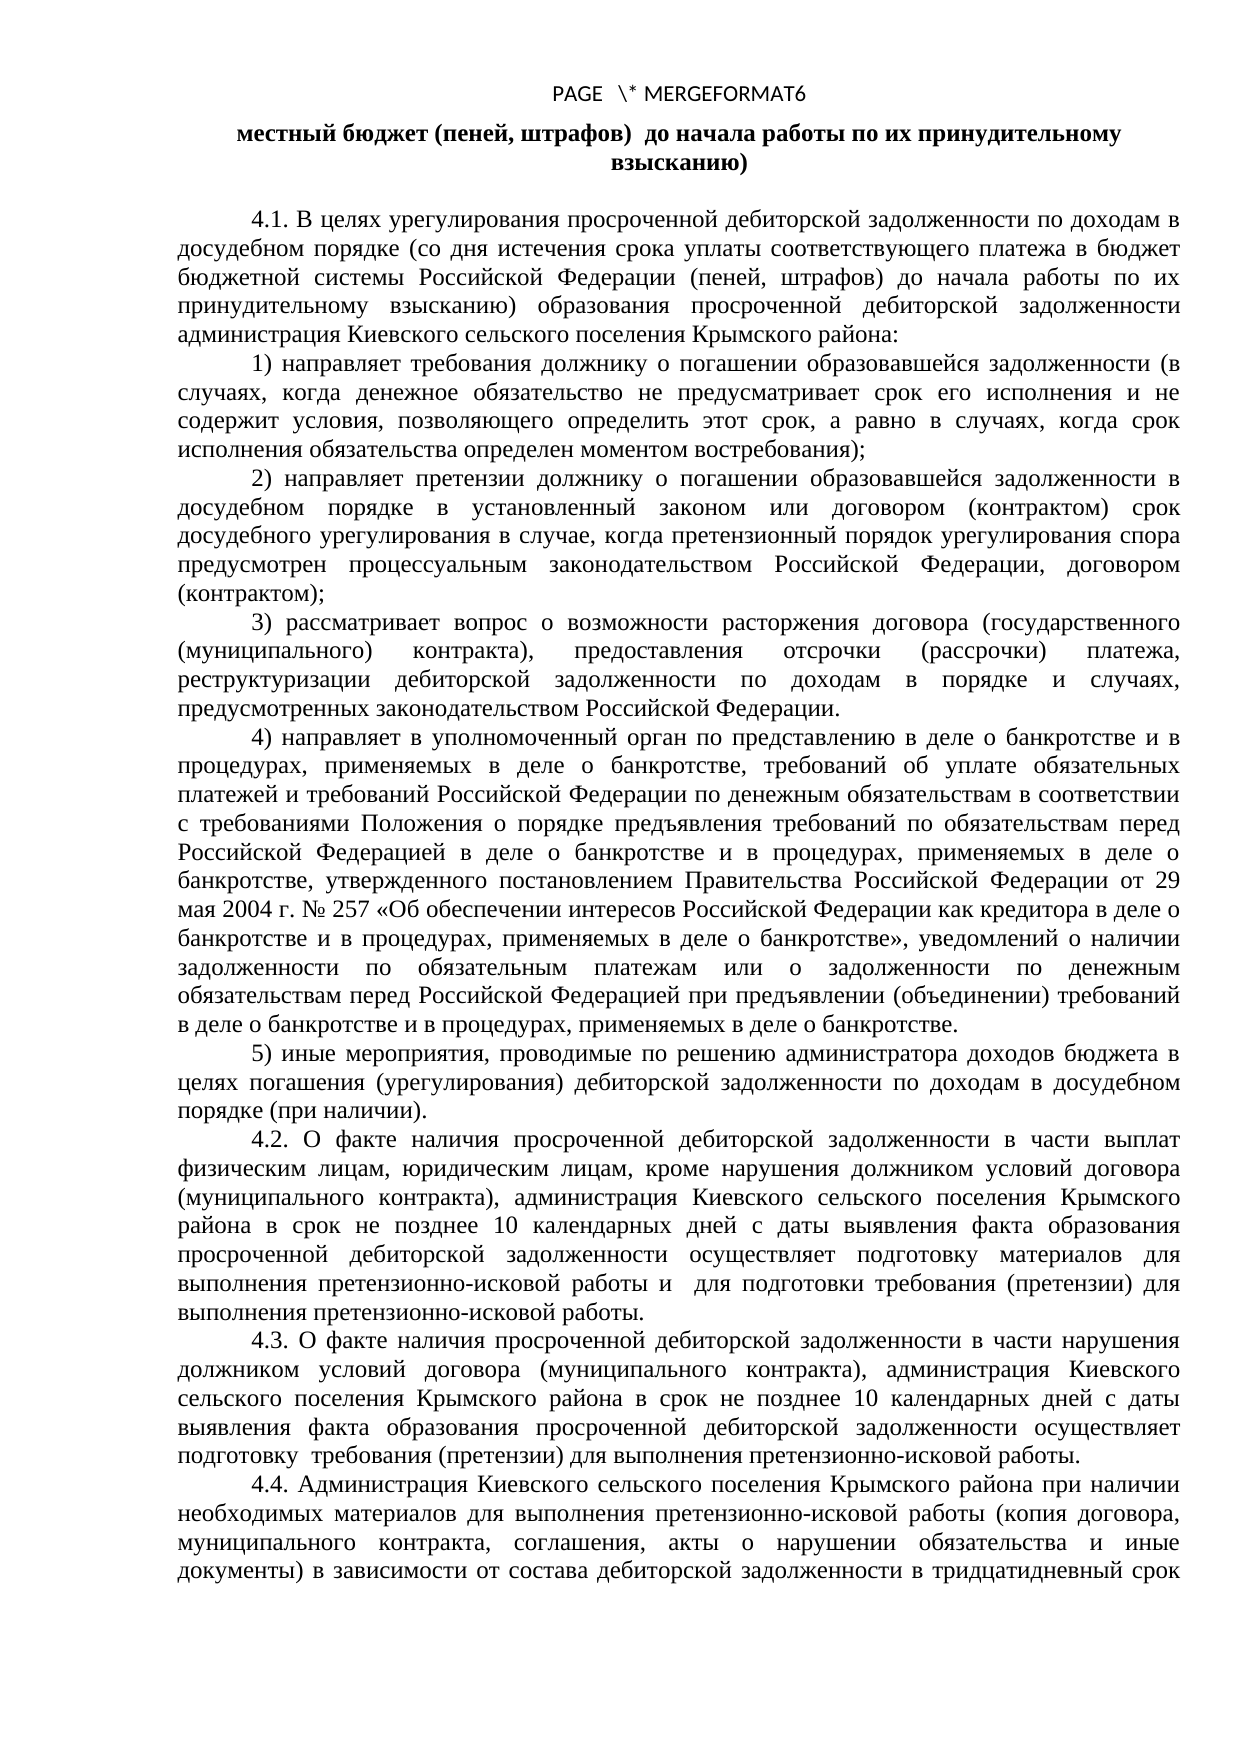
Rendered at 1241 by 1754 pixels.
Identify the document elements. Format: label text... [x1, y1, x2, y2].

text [177, 1469, 1181, 1584]
text 2) направляет претензии должнику о погашении образовавшейся задолженности в досудебном порядке в установленный законом или договором (контрактом) срок досудебного урегулирования в случае, когда претензионный порядок урегулирования спора предусмотрен процессуальным законодательством Российской Федерации, договором (контрактом); [177, 463, 1181, 607]
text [177, 118, 1181, 176]
text 5) иные мероприятия, проводимые по решению администратора доходов бюджета в целях погашения (урегулирования) дебиторской задолженности по доходам в досудебном порядке (при наличии). [177, 1038, 1181, 1124]
text 4.2. О факте наличия просроченной дебиторской задолженности в части выплат физическим лицам, юридическим лицам, кроме нарушения должником условий договора (муниципального контракта), администрация Киевского сельского поселения Крымского района в срок не позднее 10 календарных дней с даты выявления факта образования просроченной дебиторской задолженности осуществляет подготовку материалов для выполнения претензионно-исковой работы и для подготовки требования (претензии) для выполнения претензионно-исковой работы. [177, 1124, 1181, 1326]
text 1) направляет требования должнику о погашении образовавшейся задолженности (в случаях, когда денежное обязательство не предусматривает срок его исполнения и не содержит условия, позволяющего определить этот срок, а равно в случаях, когда срок исполнения обязательства определен моментом востребования); [177, 348, 1181, 463]
text 4) направляет в уполномоченный орган по представлению в деле о банкротстве и в процедурах, применяемых в деле о банкротстве, требований об уплате обязательных платежей и требований Российской Федерации по денежным обязательствам в соответствии с требованиями Положения о порядке предъявления требований по обязательствам перед Российской Федерацией в деле о банкротстве и в процедурах, применяемых в деле о банкротстве, утвержденного постановлением Правительства Российской Федерации от 29 мая 2004 г. № 257 «Об обеспечении интересов Российской Федерации как кредитора в деле о банкротстве и в процедурах, применяемых в деле о банкротстве», уведомлений о наличии задолженности по обязательным платежам или о задолженности по денежным обязательствам перед Российской Федерацией при предъявлении (объединении) требований в деле о банкротстве и в процедурах, применяемых в деле о банкротстве. [177, 722, 1181, 1038]
text 4.3. О факте наличия просроченной дебиторской задолженности в части нарушения должником условий договора (муниципального контракта), администрация Киевского сельского поселения Крымского района в срок не позднее 10 календарных дней с даты выявления факта образования просроченной дебиторской задолженности осуществляет подготовку требования (претензии) для выполнения претензионно-исковой работы. [177, 1326, 1181, 1469]
text 3) рассматривает вопрос о возможности расторжения договора (государственного (муниципального) контракта), предоставления отсрочки (рассрочки) платежа, реструктуризации дебиторской задолженности по доходам в порядке и случаях, предусмотренных законодательством Российской Федерации. [177, 607, 1181, 722]
text 4.1. В целях урегулирования просроченной дебиторской задолженности по доходам в досудебном порядке (со дня истечения срока уплаты соответствующего платежа в бюджет бюджетной системы Российской Федерации (пеней, штрафов) до начала работы по их принудительному взысканию) образования просроченной дебиторской задолженности администрация Киевского сельского поселения Крымского района: [177, 204, 1181, 348]
